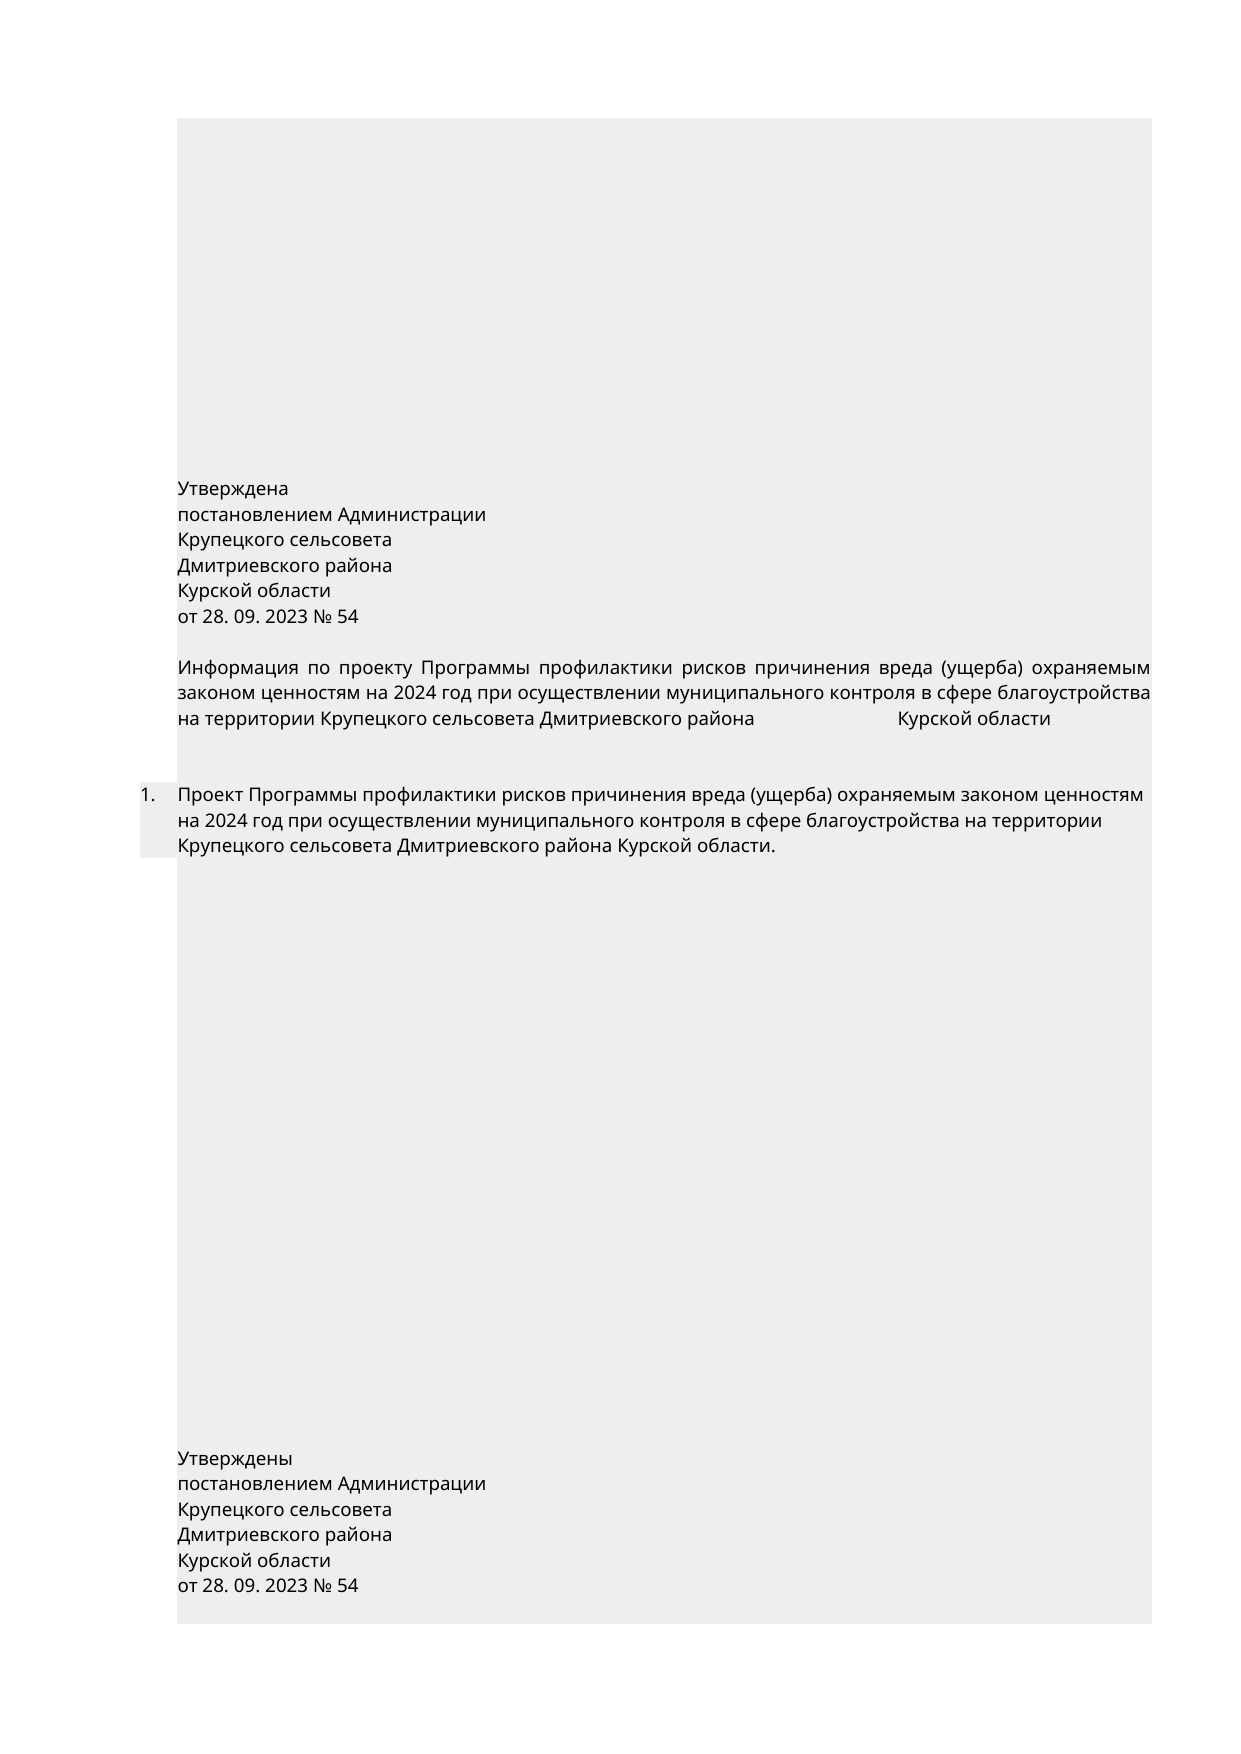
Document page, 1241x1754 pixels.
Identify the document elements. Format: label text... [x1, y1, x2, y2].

text Дмитриевского района [177, 1522, 1152, 1547]
text Утверждены [177, 1445, 1152, 1471]
text постановлением Администрации [177, 1471, 1152, 1496]
text от 28. 09. 2023 № 54 [177, 1573, 1152, 1598]
text Информация по проекту Программы профилактики рисков причинения вреда (ущерба) охраняемым законом ценностям на 2024 год при осуществлении муниципального контроля в сфере благоустройства на территории Крупецкого сельсовета Дмитриевского района Курской области [177, 654, 1152, 731]
text от 28. 09. 2023 № 54 [177, 603, 1152, 628]
text Дмитриевского района [177, 552, 1152, 577]
list Проект Программы профилактики рисков причинения вреда (ущерба) охраняемым законом ценностям на 2024 год при осуществлении муниципального контроля в сфере благоустройства на территории Крупецкого сельсовета Дмитриевского района Курской области. [140, 782, 1152, 858]
text Утверждена [177, 475, 1152, 501]
text постановлением Администрации [177, 501, 1152, 526]
text Курской области [177, 577, 1152, 603]
text Крупецкого сельсовета [177, 1496, 1152, 1522]
text Курской области [177, 1547, 1152, 1573]
text Крупецкого сельсовета [177, 526, 1152, 552]
